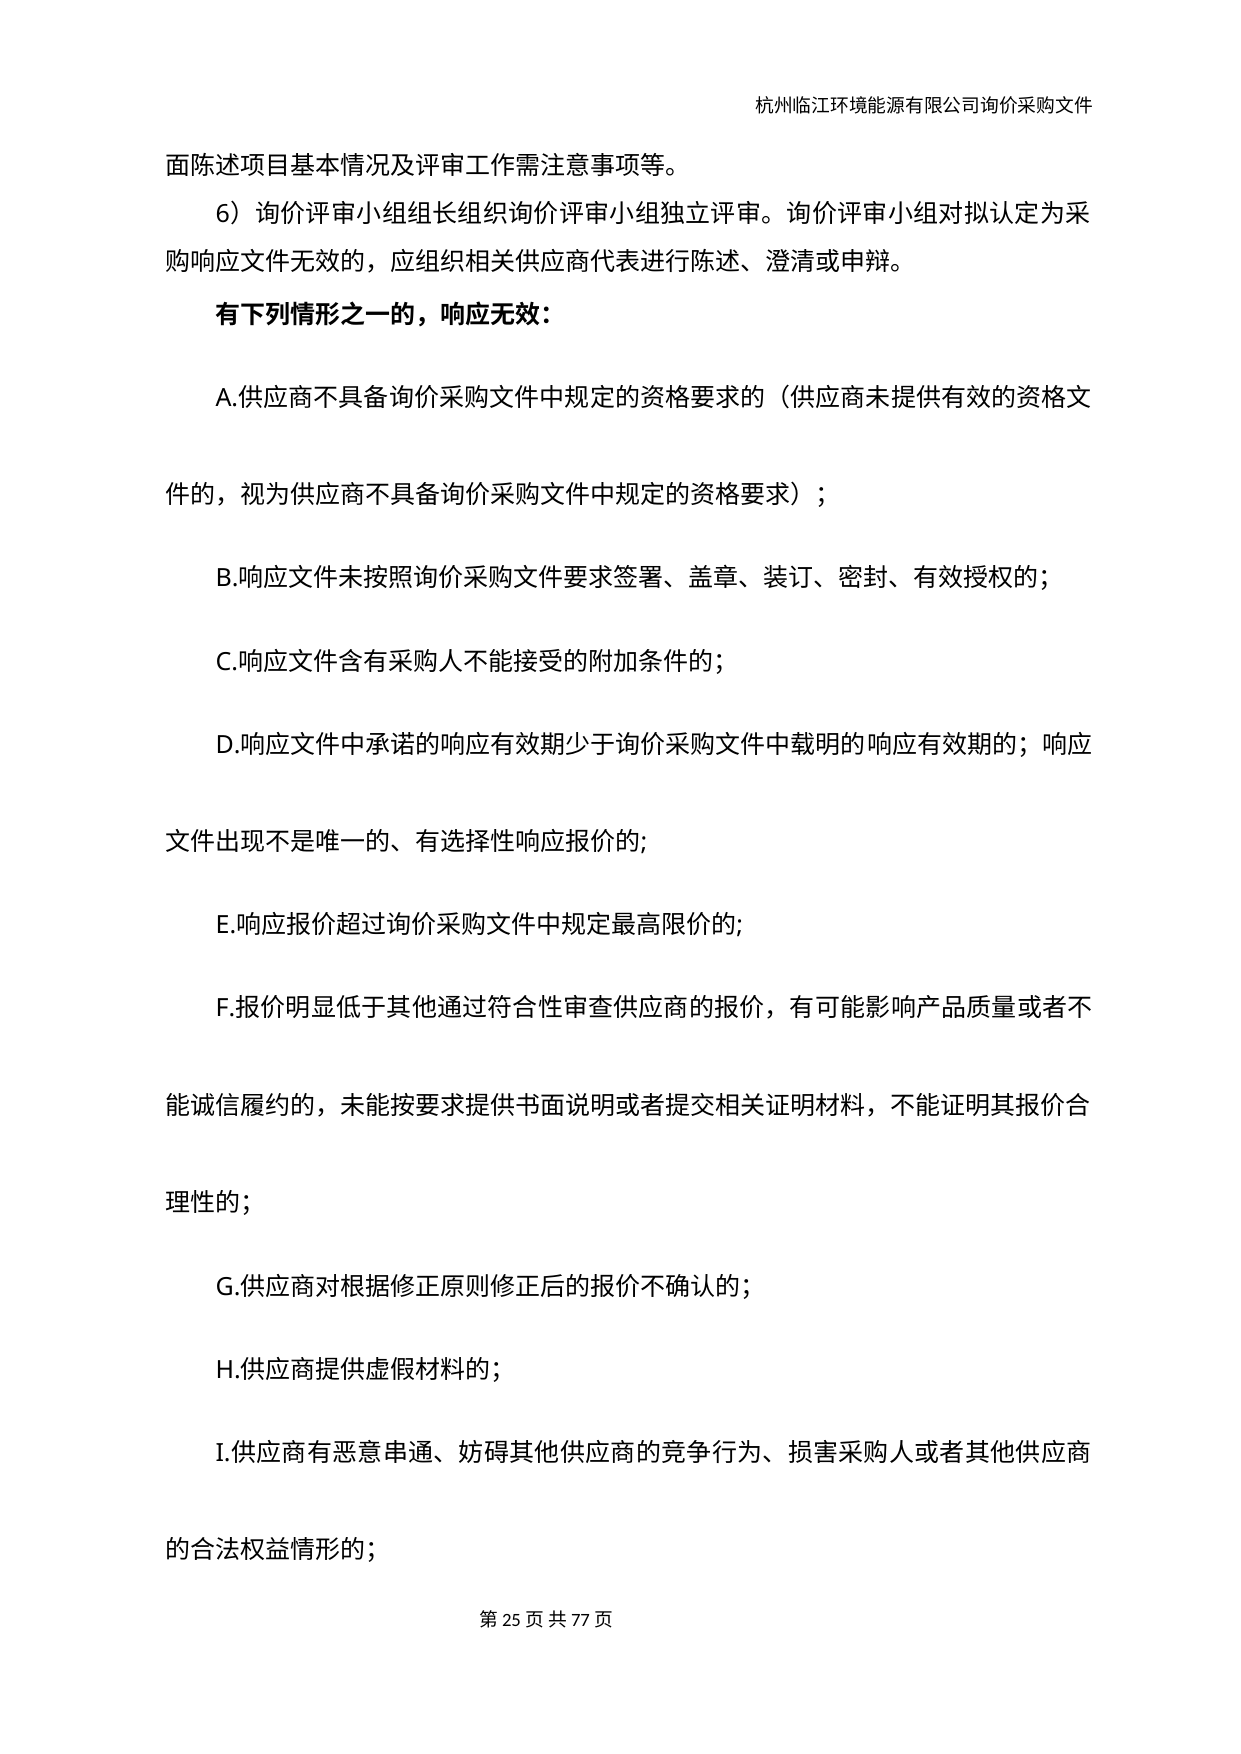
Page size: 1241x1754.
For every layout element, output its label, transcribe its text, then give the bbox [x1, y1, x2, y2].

text F.报价明显低于其他通过符合性审查供应商的报价，有可能影响产品质量或者不能诚信履约的，未能按要求提供书面说明或者提交相关证明材料，不能证明其报价合理性的； [165, 973, 1092, 1233]
text I.供应商有恶意串通、妨碍其他供应商的竞争行为、损害采购人或者其他供应商的合法权益情形的； [165, 1418, 1092, 1580]
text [165, 136, 1092, 184]
text E.响应报价超过询价采购文件中规定最高限价的; [165, 890, 1092, 955]
text G.供应商对根据修正原则修正后的报价不确认的； [165, 1252, 1092, 1317]
text 有下列情形之一的，响应无效： [215, 280, 1092, 345]
text C.响应文件含有采购人不能接受的附加条件的； [165, 627, 1092, 692]
text B.响应文件未按照询价采购文件要求签署、盖章、装订、密封、有效授权的； [165, 543, 1092, 608]
text D.响应文件中承诺的响应有效期少于询价采购文件中载明的响应有效期的；响应文件出现不是唯一的、有选择性响应报价的; [165, 710, 1092, 872]
text H.供应商提供虚假材料的； [165, 1335, 1092, 1400]
text A.供应商不具备询价采购文件中规定的资格要求的（供应商未提供有效的资格文件的，视为供应商不具备询价采购文件中规定的资格要求）； [165, 363, 1092, 525]
text 6）询价评审小组组长组织询价评审小组独立评审。询价评审小组对拟认定为采购响应文件无效的，应组织相关供应商代表进行陈述、澄清或申辩。 [165, 184, 1092, 280]
